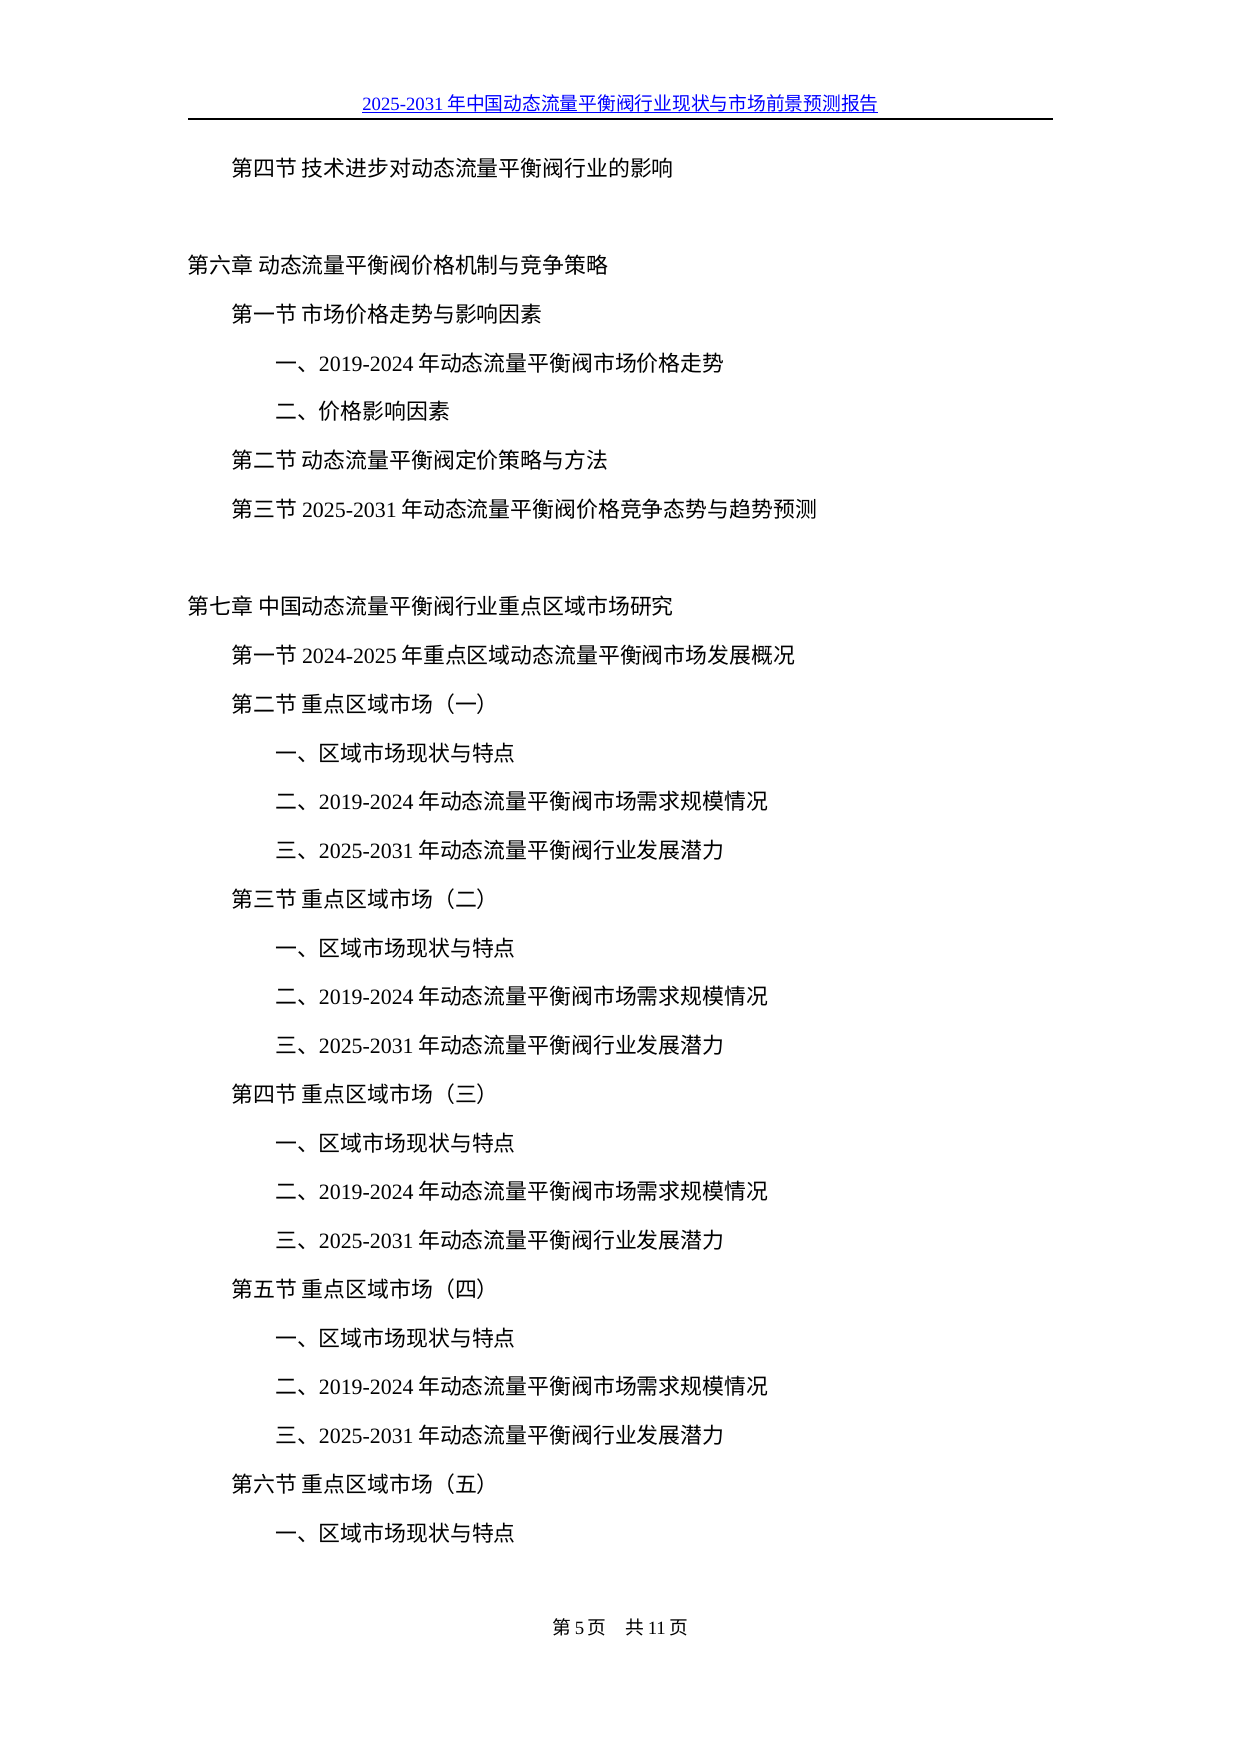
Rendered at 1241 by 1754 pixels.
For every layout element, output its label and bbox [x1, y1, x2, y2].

text [187, 150, 1053, 1548]
